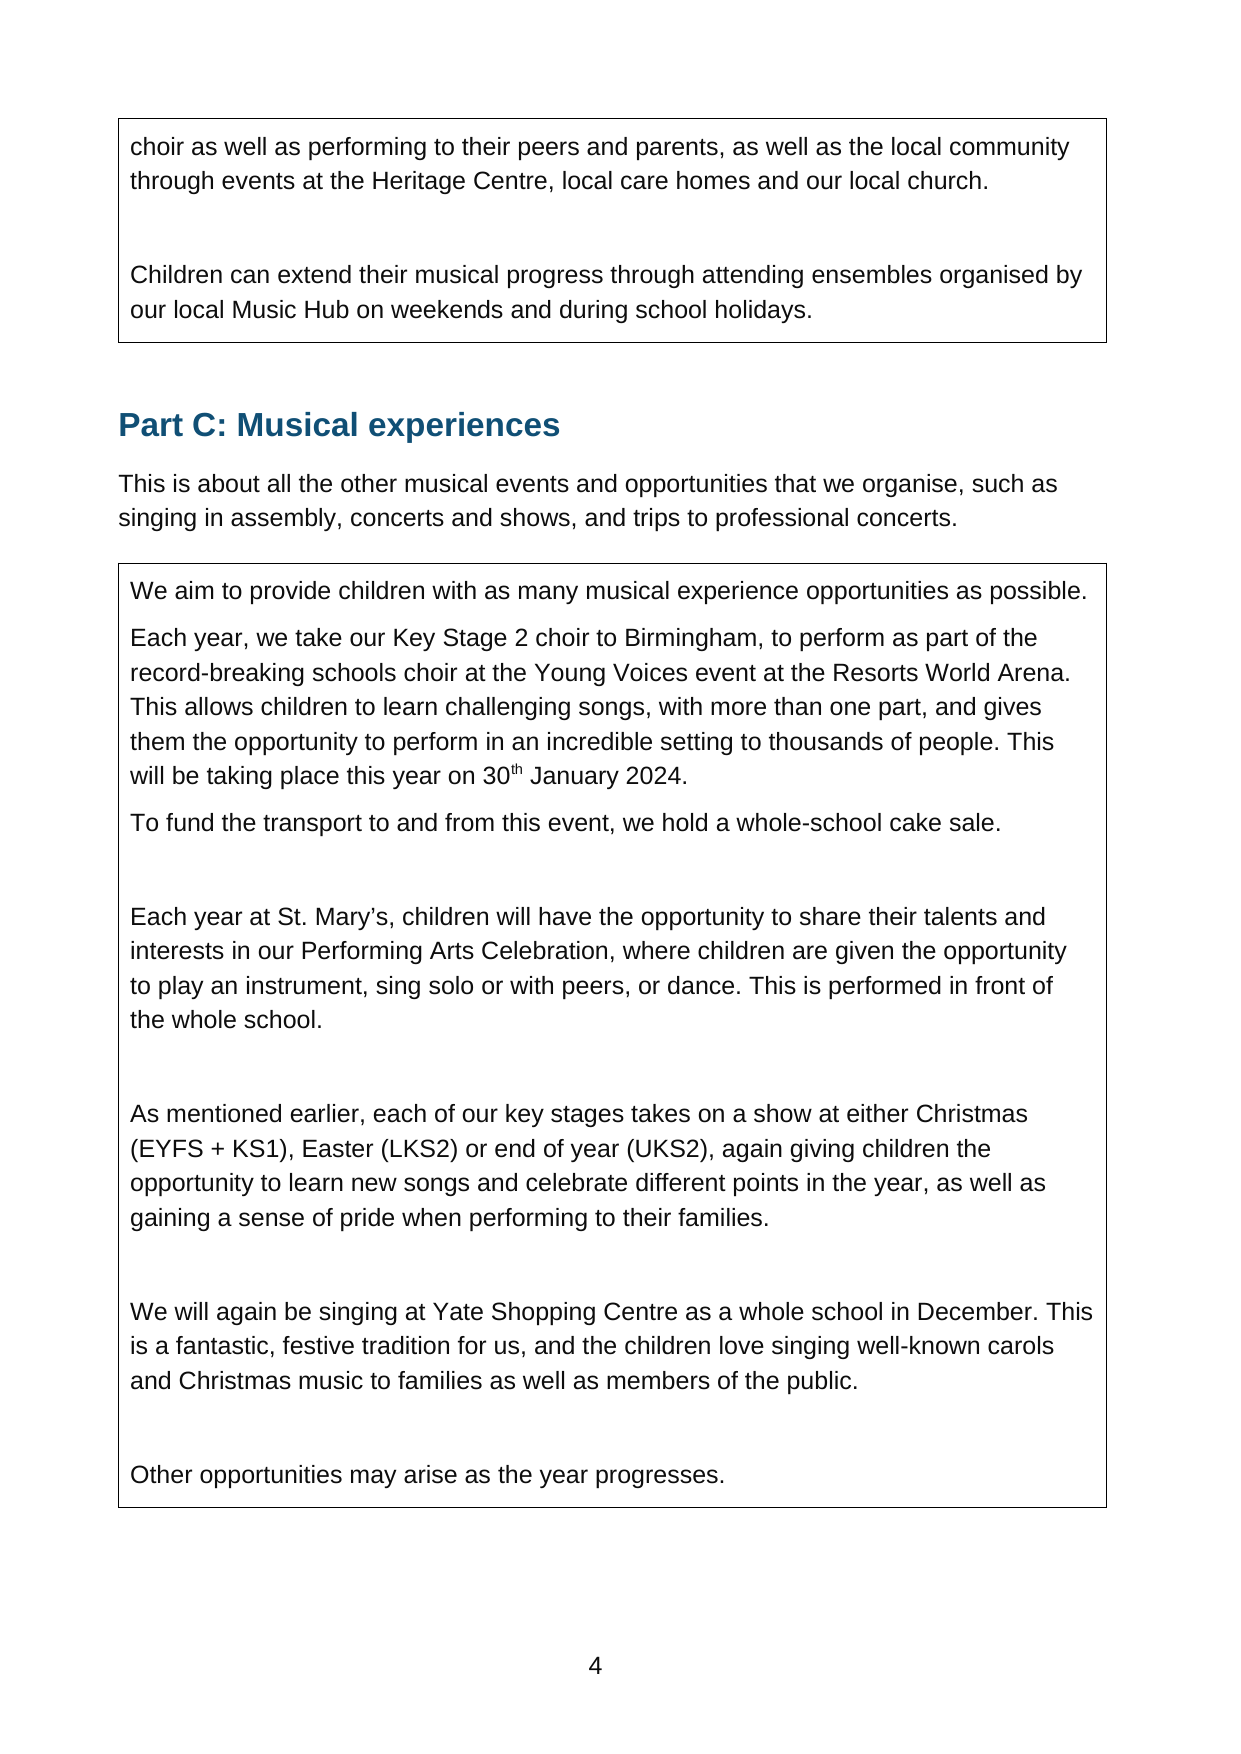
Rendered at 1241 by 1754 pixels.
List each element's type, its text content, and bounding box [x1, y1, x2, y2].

text This is about all the other musical events and opportunities that we organise, such as singing in assembly, concerts and shows, and trips to professional concerts. [118, 468, 1107, 532]
subtitle Part C: Musical experiences [118, 405, 1107, 443]
table_header We aim to provide children with as many musical experience opportunities as possible. Each year, we take our Key Stage 2 choir to Birmingham, to perform as part of the record-breaking schools choir at the Young Voices event at the Resorts World Arena. This allows children to learn challenging songs, with more than one part, and gives them the opportunity to perform in an incredible setting to thousands of people. This will be taking place this year on 30th January 2024. To fund the transport to and from this event, we hold a whole-school cake sale. Each year at St. Mary’s, children will have the opportunity to share their talents and interests in our Performing Arts Celebration, where children are given the opportunity to play an instrument, sing solo or with peers, or dance. This is performed in front of the whole school. As mentioned earlier, each of our key stages takes on a show at either Christmas (EYFS + KS1), Easter (LKS2) or end of year (UKS2), again giving children the opportunity to learn new songs and celebrate different points in the year, as well as gaining a sense of pride when performing to their families. We will again be singing at Yate Shopping Centre as a whole school in December. This is a fantastic, festive tradition for us, and the children love singing well-known carols and Christmas music to families as well as members of the public. Other opportunities may arise as the year progresses. [119, 564, 1106, 1507]
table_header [119, 119, 1106, 342]
